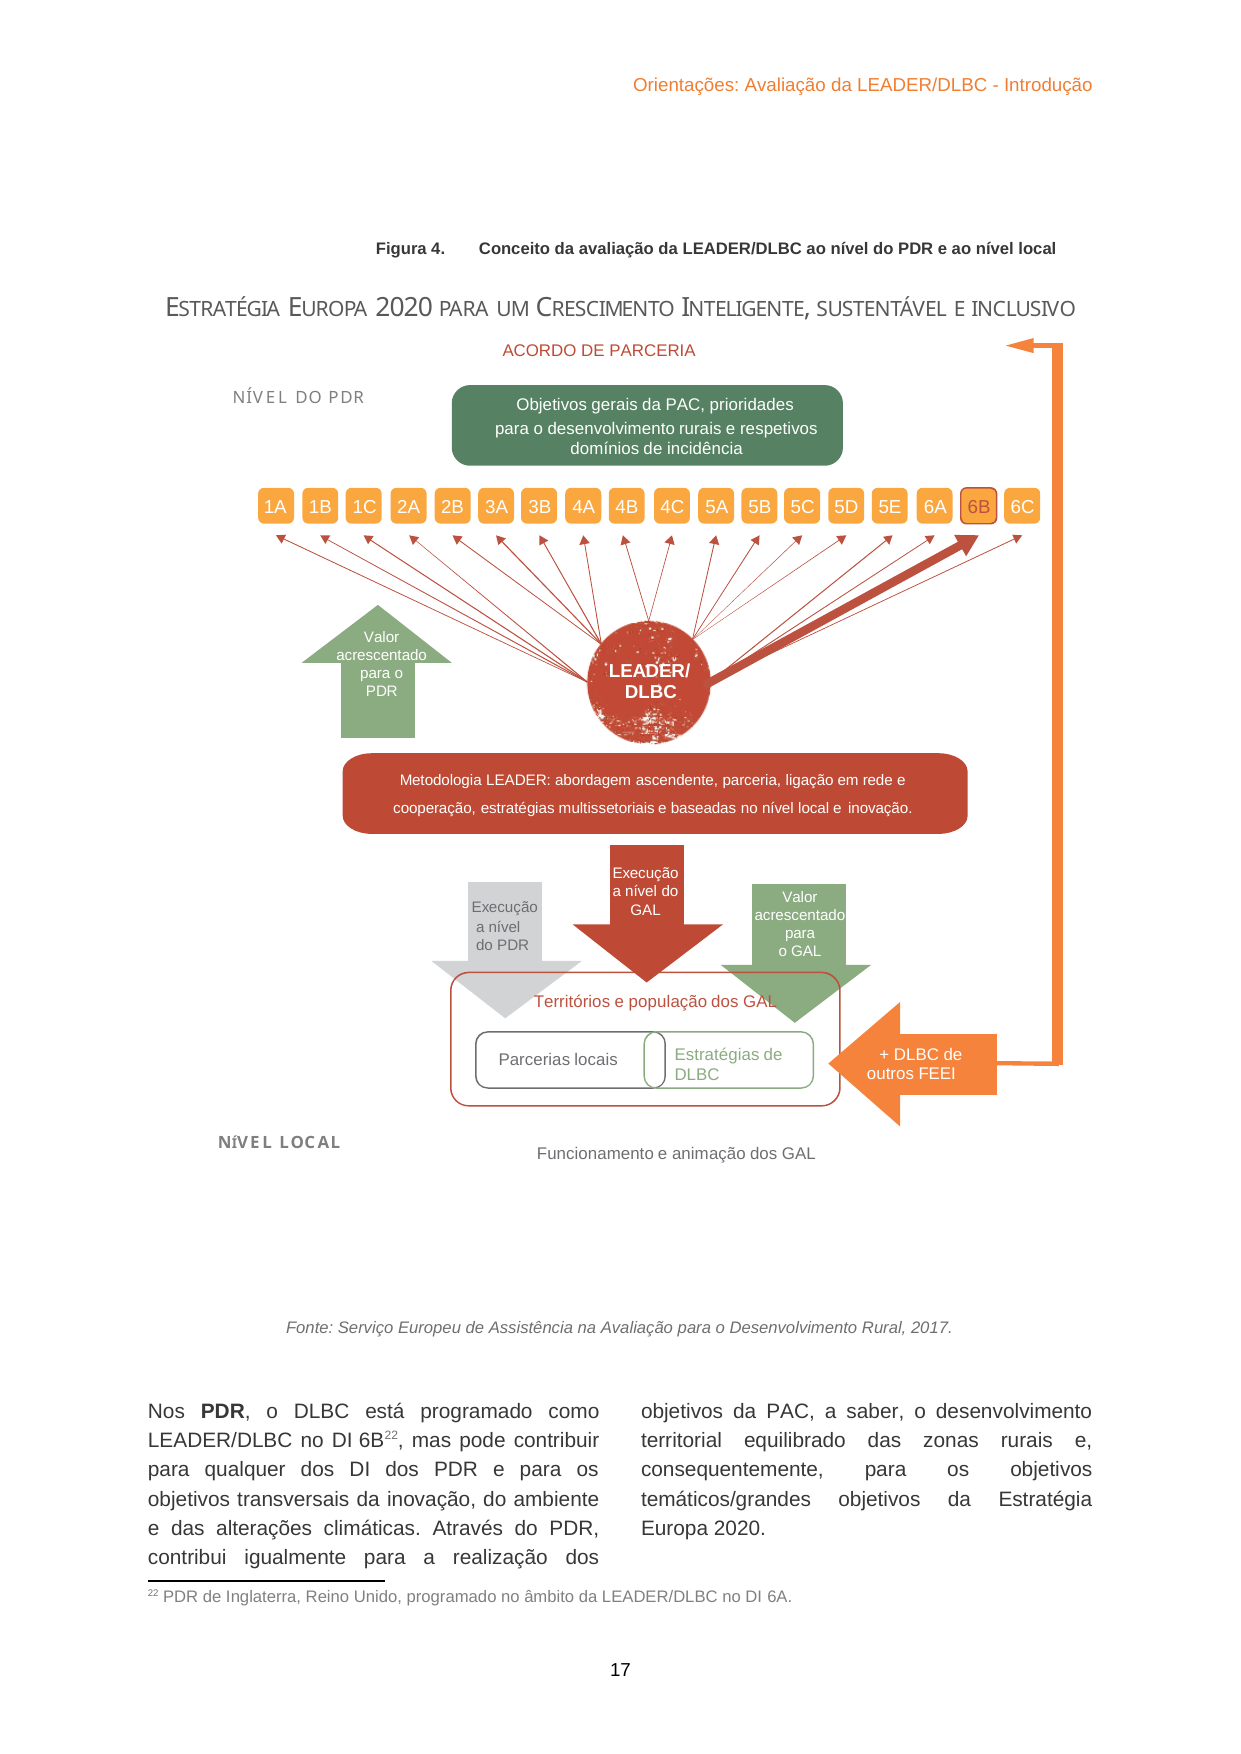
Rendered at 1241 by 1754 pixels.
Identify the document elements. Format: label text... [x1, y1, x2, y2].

text Fonte: Serviço Europeu de Assistência na Avaliação para o Desenvolvimento Rural, 2017. [148, 1318, 1092, 1337]
text Nos PDR, o DLBC está programado como LEADER/DLBC no DI 6B, mas pode contribuir para qualquer dos DI dos PDR e para os objetivos transversais da inovação, do ambiente e das alterações climáticas. Através do PDR, contribui igualmente para a realização dos objetivos da PAC, a saber, o desenvolvimento territorial equilibrado das zonas rurais e, consequentemente, para os objetivos temáticos/grandes objetivos da Estratégia Europa 2020. [641, 1394, 1092, 1539]
text Nos PDR, o DLBC está programado como LEADER/DLBC no DI 6B, mas pode contribuir para qualquer dos DI dos PDR e para os objetivos transversais da inovação, do ambiente e das alterações climáticas. Através do PDR, contribui igualmente para a realização dos objetivos da PAC, a saber, o desenvolvimento territorial equilibrado das zonas rurais e, consequentemente, para os objetivos temáticos/grandes objetivos da Estratégia Europa 2020. [148, 1394, 599, 1569]
subtitle Figura 4. Conceito da avaliação da LEADER/DLBC ao nível do PDR e ao nível local [340, 231, 1092, 258]
